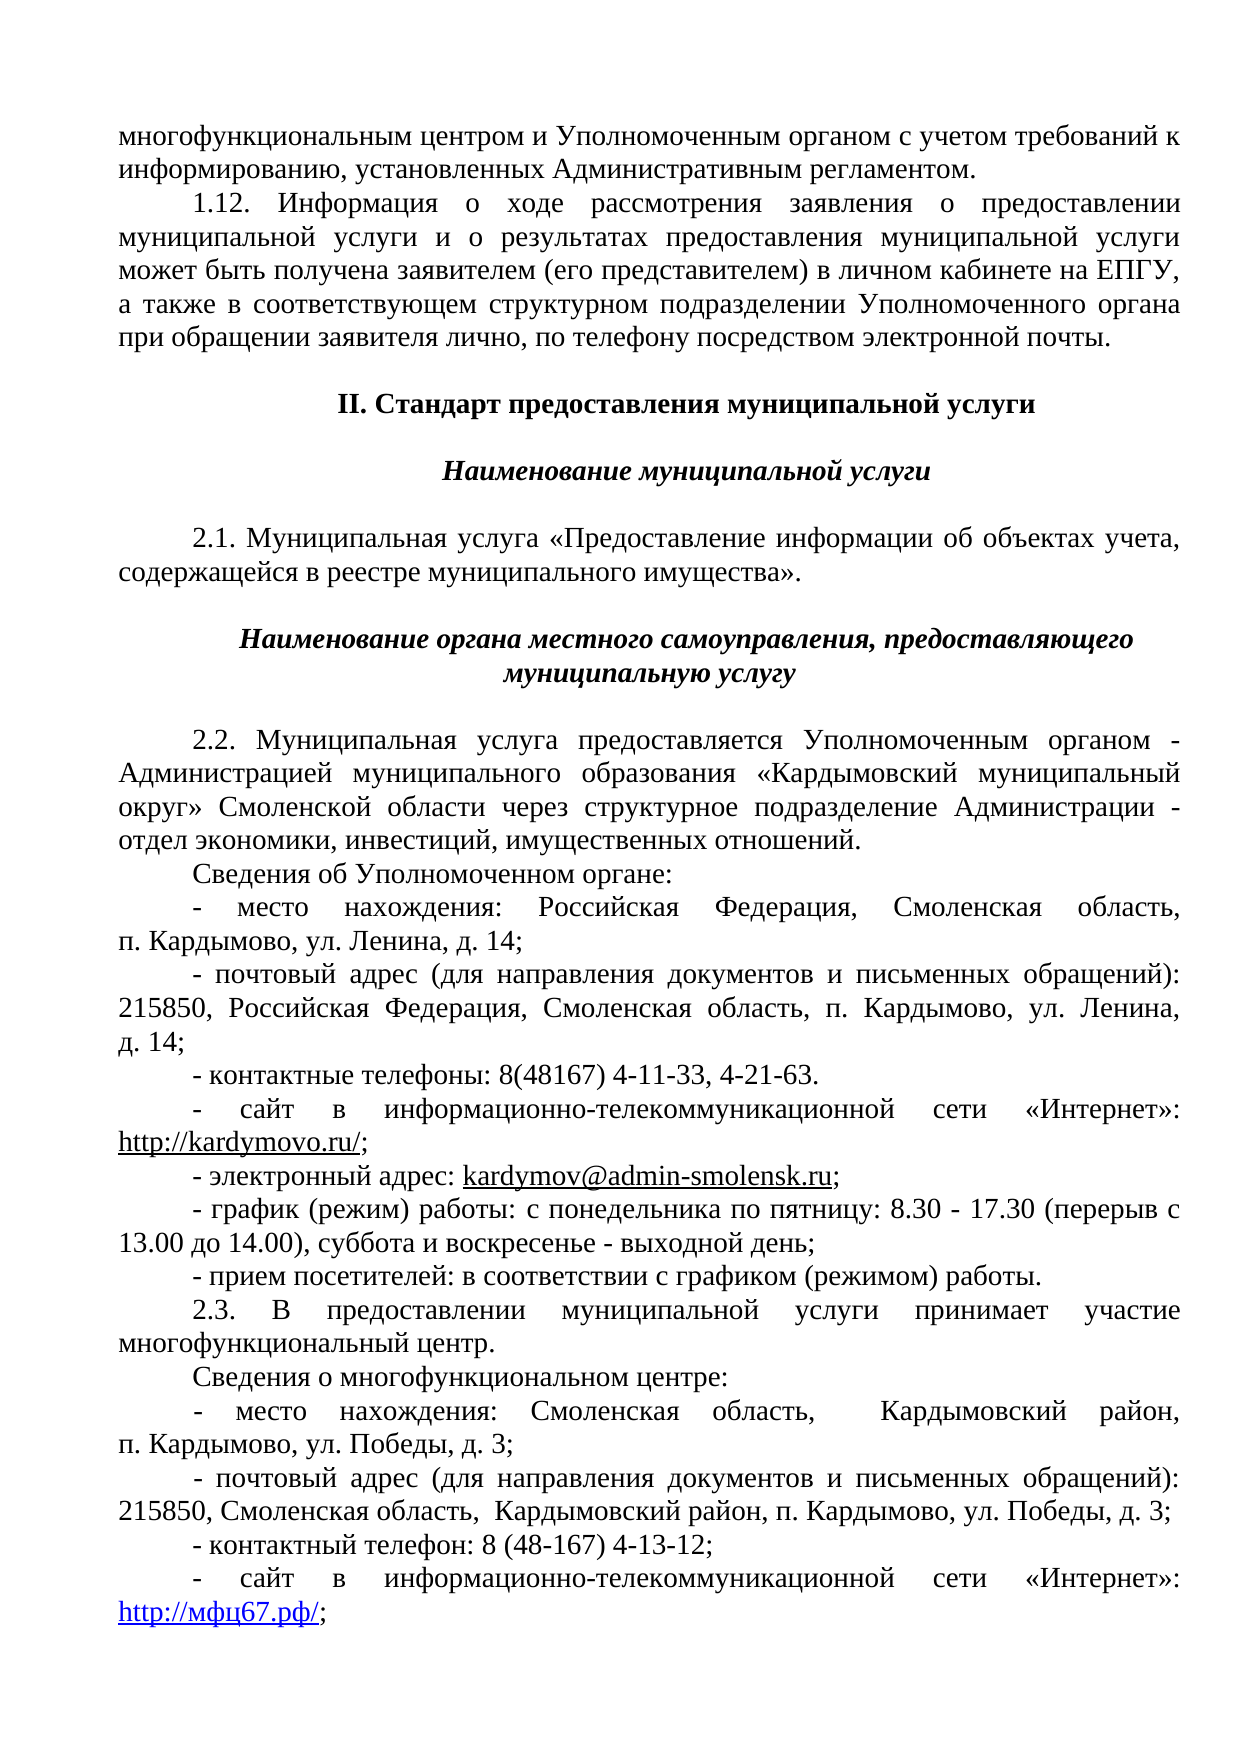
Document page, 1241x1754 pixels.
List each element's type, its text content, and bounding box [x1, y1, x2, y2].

text - место нахождения: Российская Федерация, Смоленская область, п. Кардымово, ул. Ленина, д. 14; [118, 889, 1181, 957]
text - почтовый адрес (для направления документов и письменных обращений): 215850, Смоленская область, Кардымовский район, п. Кардымово, ул. Победы, д. 3; [118, 1460, 1181, 1527]
text 2.3. В предоставлении муниципальной услуги принимает участие многофункциональный центр. [118, 1292, 1181, 1359]
text - график (режим) работы: с понедельника по пятницу: 8.30 - 17.30 (перерыв с 13.00 до 14.00), суббота и воскресенье - выходной день; [118, 1191, 1181, 1258]
text - электронный адрес: kardymov@admin-smolensk.ru; [118, 1158, 1181, 1191]
text Наименование органа местного самоуправления, предоставляющего муниципальную услугу [118, 621, 1181, 688]
text 2.1. Муниципальная услуга «Предоставление информации об объектах учета, содержащейся в реестре муниципального имущества». [118, 521, 1181, 588]
text - контактные телефоны: 8(48167) 4-11-33, 4-21-63. [118, 1057, 1181, 1091]
text II. Стандарт предоставления муниципальной услуги [118, 386, 1181, 420]
text 2.2. Муниципальная услуга предоставляется Уполномоченным органом - Администрацией муниципального образования «Кардымовский муниципальный округ» Смоленской области через структурное подразделение Администрации - отдел экономики, инвестиций, имущественных отношений. [118, 722, 1181, 856]
text Сведения о многофункциональном центре: [118, 1359, 1181, 1393]
text Наименование муниципальной услуги [118, 453, 1181, 487]
text - контактный телефон: 8 (48-167) 4-13-12; [118, 1527, 1181, 1560]
text - почтовый адрес (для направления документов и письменных обращений): 215850, Российская Федерация, Смоленская область, п. Кардымово, ул. Ленина, д. 14; [118, 957, 1181, 1057]
text 1.12. Информация о ходе рассмотрения заявления о предоставлении муниципальной услуги и о результатах предоставления муниципальной услуги может быть получена заявителем (его представителем) в личном кабинете на ЕПГУ, а также в соответствующем структурном подразделении Уполномоченного органа при обращении заявителя лично, по телефону посредством электронной почты. [118, 185, 1181, 353]
text - место нахождения: Смоленская область, Кардымовский район, п. Кардымово, ул. Победы, д. 3; [118, 1393, 1181, 1460]
text Сведения об Уполномоченном органе: [118, 856, 1181, 889]
text - сайт в информационно-телекоммуникационной сети «Интернет»: http://мфц67.рф/; [118, 1560, 1181, 1627]
text - сайт в информационно-телекоммуникационной сети «Интернет»: http://kardymovo.ru/; [118, 1091, 1181, 1158]
text - прием посетителей: в соответствии с графиком (режимом) работы. [118, 1258, 1181, 1292]
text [118, 118, 1181, 185]
